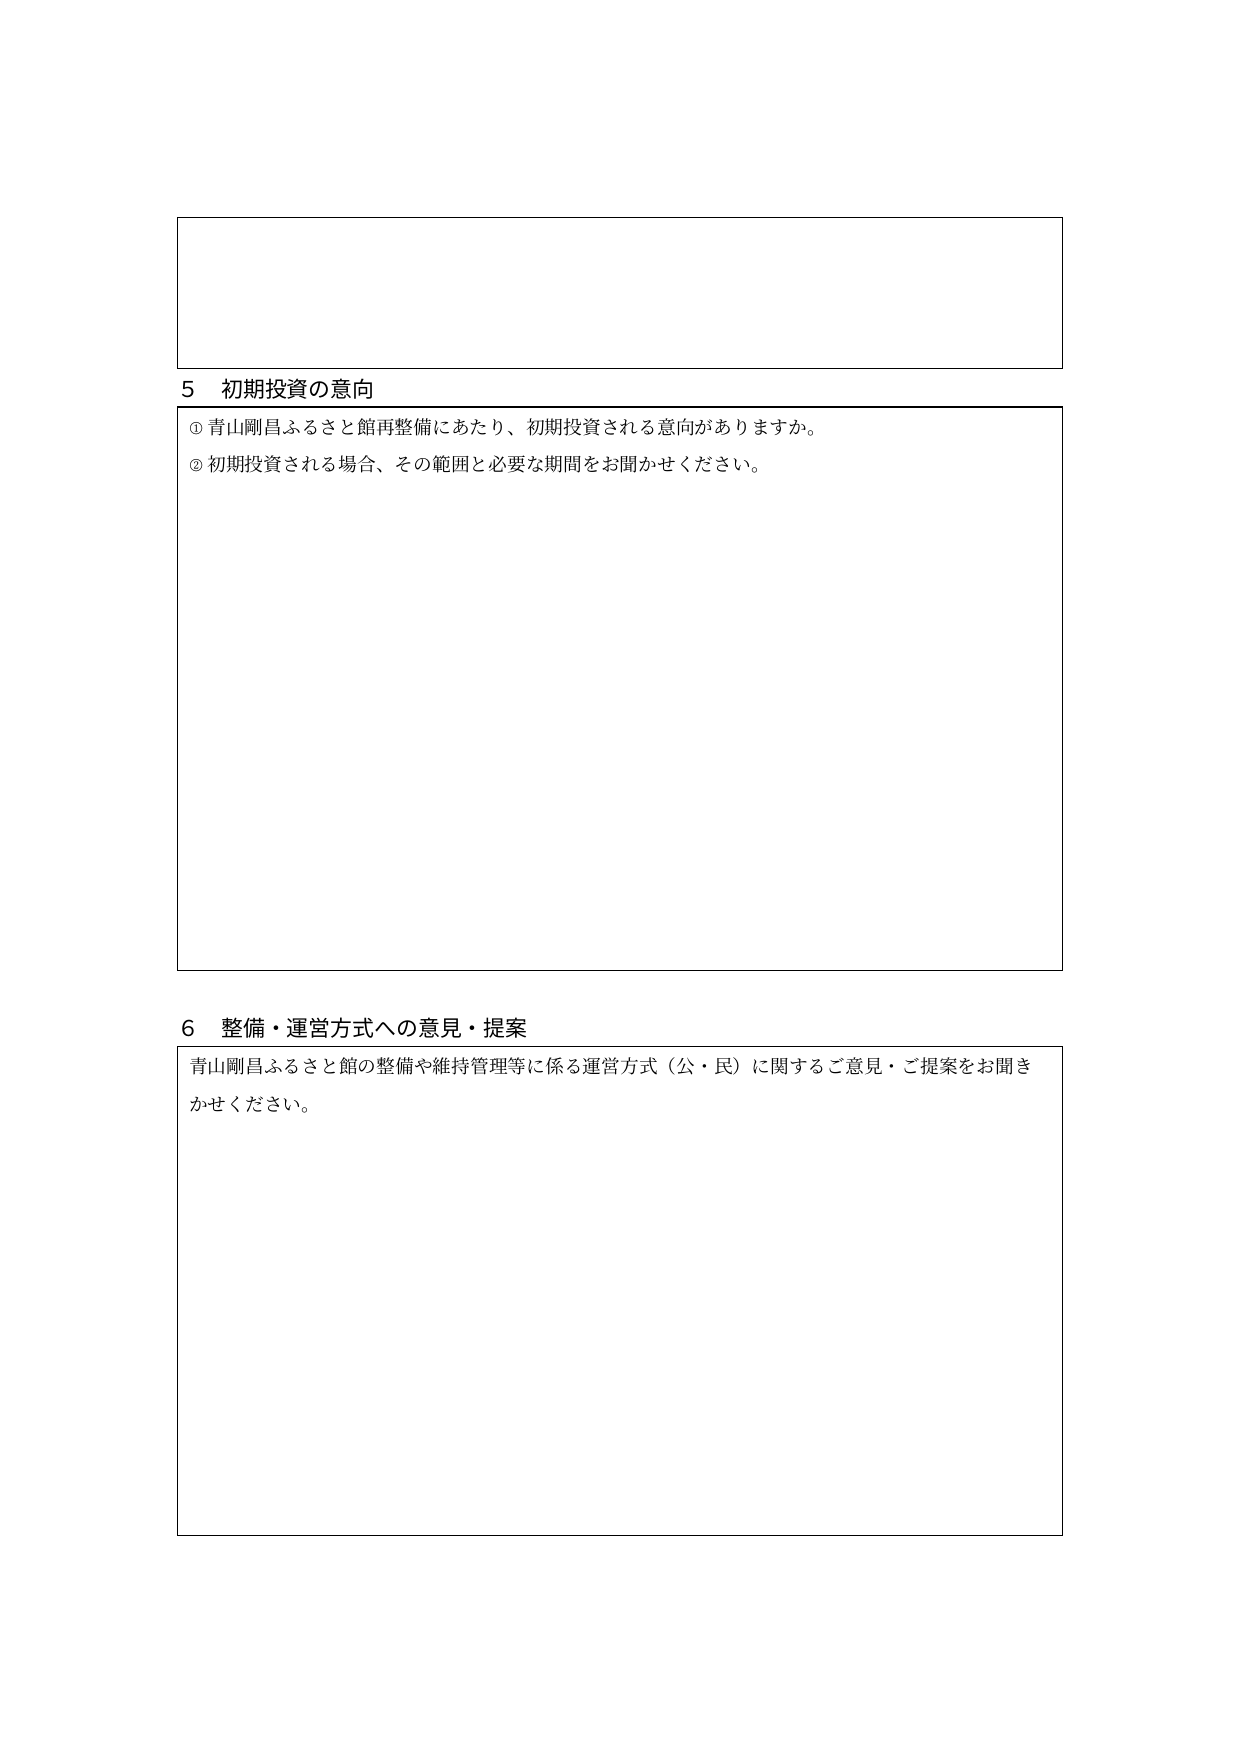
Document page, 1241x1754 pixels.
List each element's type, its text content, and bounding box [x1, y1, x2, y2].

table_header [178, 218, 1062, 368]
text ５ 初期投資の意向 [177, 369, 1063, 406]
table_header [178, 1047, 1062, 1534]
table_header ①青山剛昌ふるさと館再整備にあたり、初期投資される意向がありますか。 ②初期投資される場合、その範囲と必要な期間をお聞かせください。 [178, 408, 1062, 970]
text ６ 整備・運営方式への意見・提案 [177, 1008, 1063, 1046]
